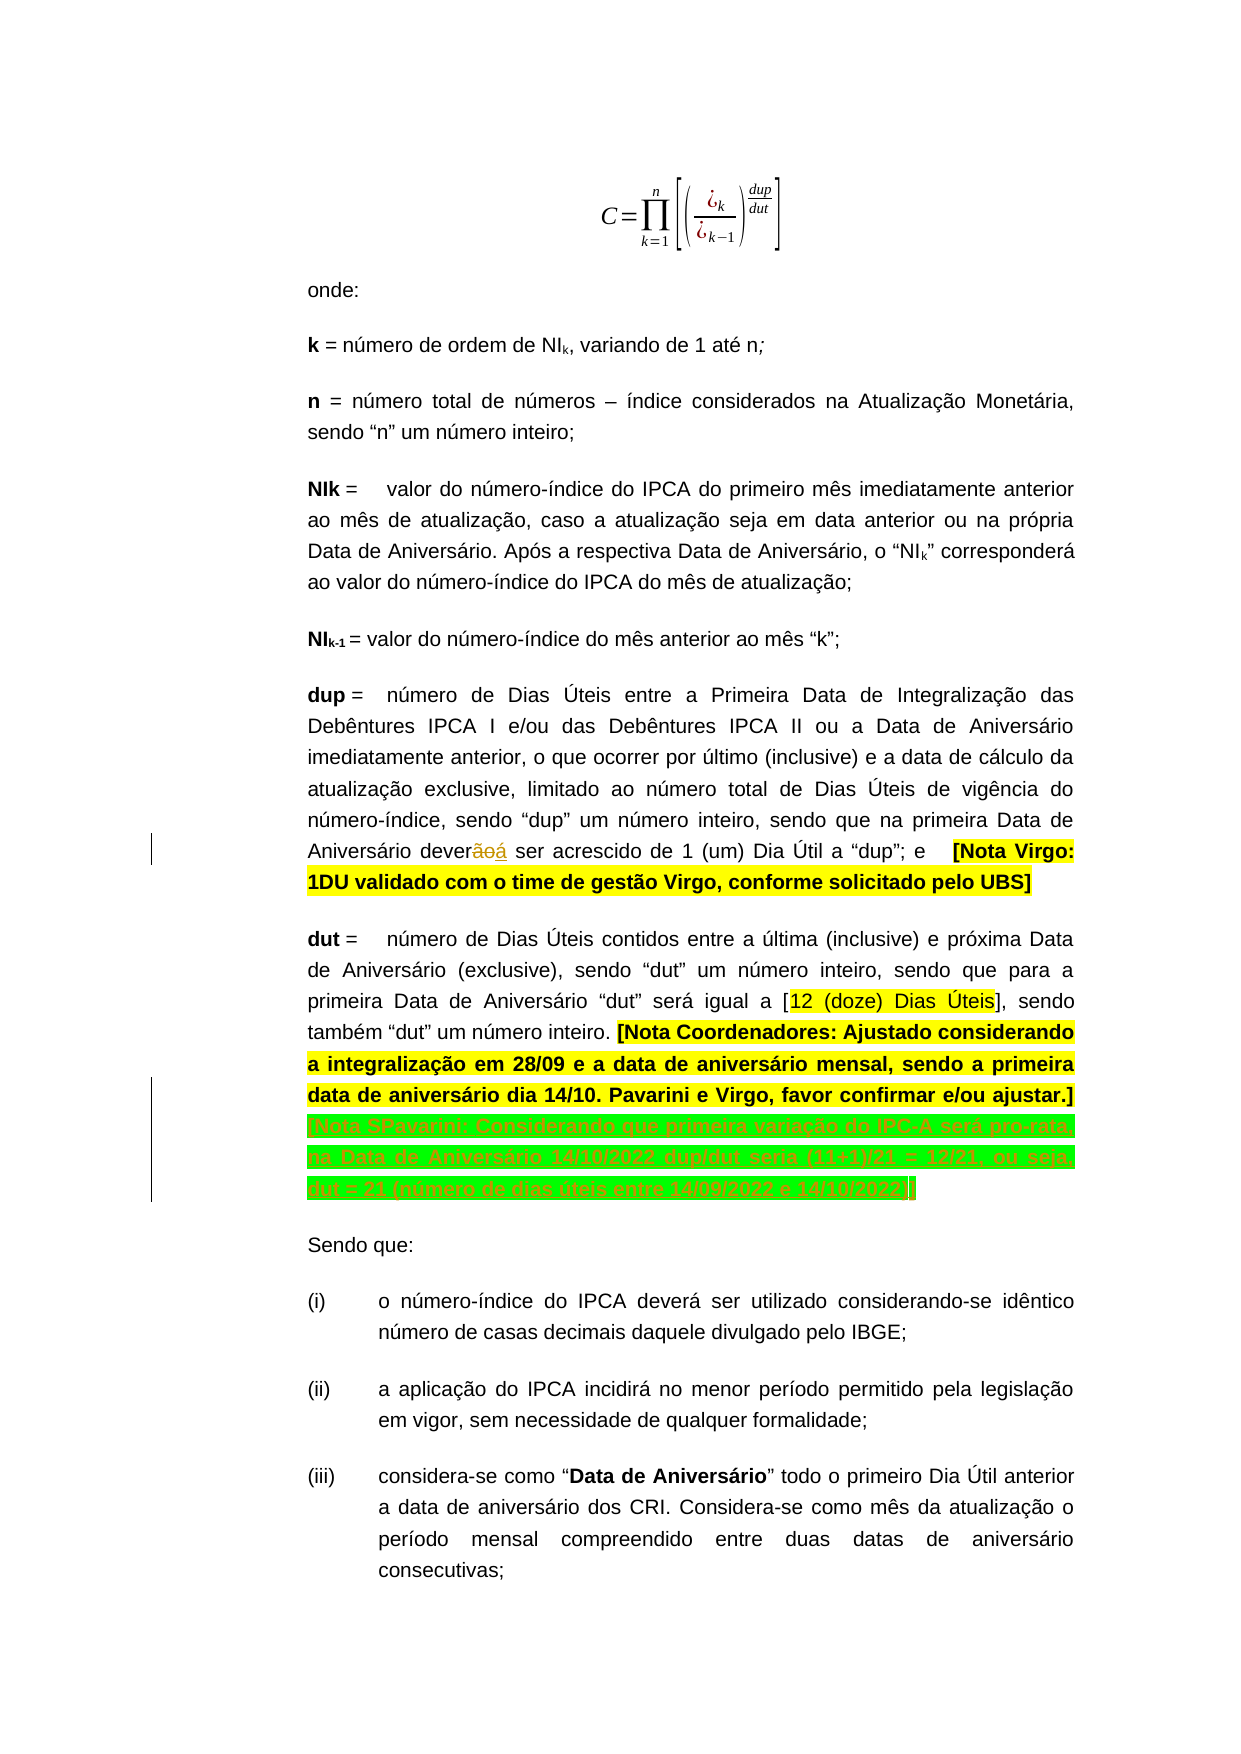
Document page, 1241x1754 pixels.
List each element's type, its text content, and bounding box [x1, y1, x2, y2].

text dut = número de Dias Úteis contidos entre a última (inclusive) e próxima Data de Aniversário (exclusive), sendo “dut” um número inteiro, sendo que para a primeira Data de Aniversário “dut” será igual a [12 (doze) Dias Úteis], sendo também “dut” um número inteiro. [Nota Coordenadores: Ajustado considerando a integralização em 28/09 e a data de aniversário mensal, sendo a primeira data de aniversário dia 14/10. Pavarini e Virgo, favor confirmar e/ou ajustar.] [307, 921, 1075, 1051]
text considera-se como “Data de Aniversário” todo o primeiro Dia Útil anterior a data de aniversário dos CRI. Considera-se como mês da atualização o período mensal compreendido entre duas datas de aniversário consecutivas; [307, 1458, 1075, 1583]
text o número-índice do IPCA deverá ser utilizado considerando-se idêntico número de casas decimais daquele divulgado pelo IBGE; [307, 1283, 1075, 1346]
text onde: [307, 278, 1075, 302]
text k = número de ordem de NIk, variando de 1 até n; [307, 327, 1075, 358]
text a aplicação do IPCA incidirá no menor período permitido pela legislação em vigor, sem necessidade de qualquer formalidade; [307, 1371, 1075, 1433]
text dup = número de Dias Úteis entre a Primeira Data de Integralização das Debêntures IPCA I e/ou das Debêntures IPCA II ou a Data de Aniversário imediatamente anterior, o que ocorrer por último (inclusive) e a data de cálculo da atualização exclusive, limitado ao número total de Dias Úteis de vigência do número-índice, sendo “dup” um número inteiro, sendo que na primeira Data de Aniversário dever ser acrescido de 1 (um) Dia Útil a “dup”; e [Nota Virgo: 1DU validado com o time de gestão Virgo, conforme solicitado pelo UBS] [307, 677, 1075, 896]
text n = número total de números – índice considerados na Atualização Monetária, sendo “n” um número inteiro; [307, 383, 1075, 446]
text Sendo que: [307, 1227, 1075, 1258]
text NIk-1 = valor do número-índice do mês anterior ao mês “k”; [307, 621, 1075, 652]
text NIk = valor do número-índice do IPCA do primeiro mês imediatamente anterior ao mês de atualização, caso a atualização seja em data anterior ou na própria Data de Aniversário. Após a respectiva Data de Aniversário, o “NIk” corresponderá ao valor do número-índice do IPCA do mês de atualização; [307, 471, 1075, 596]
